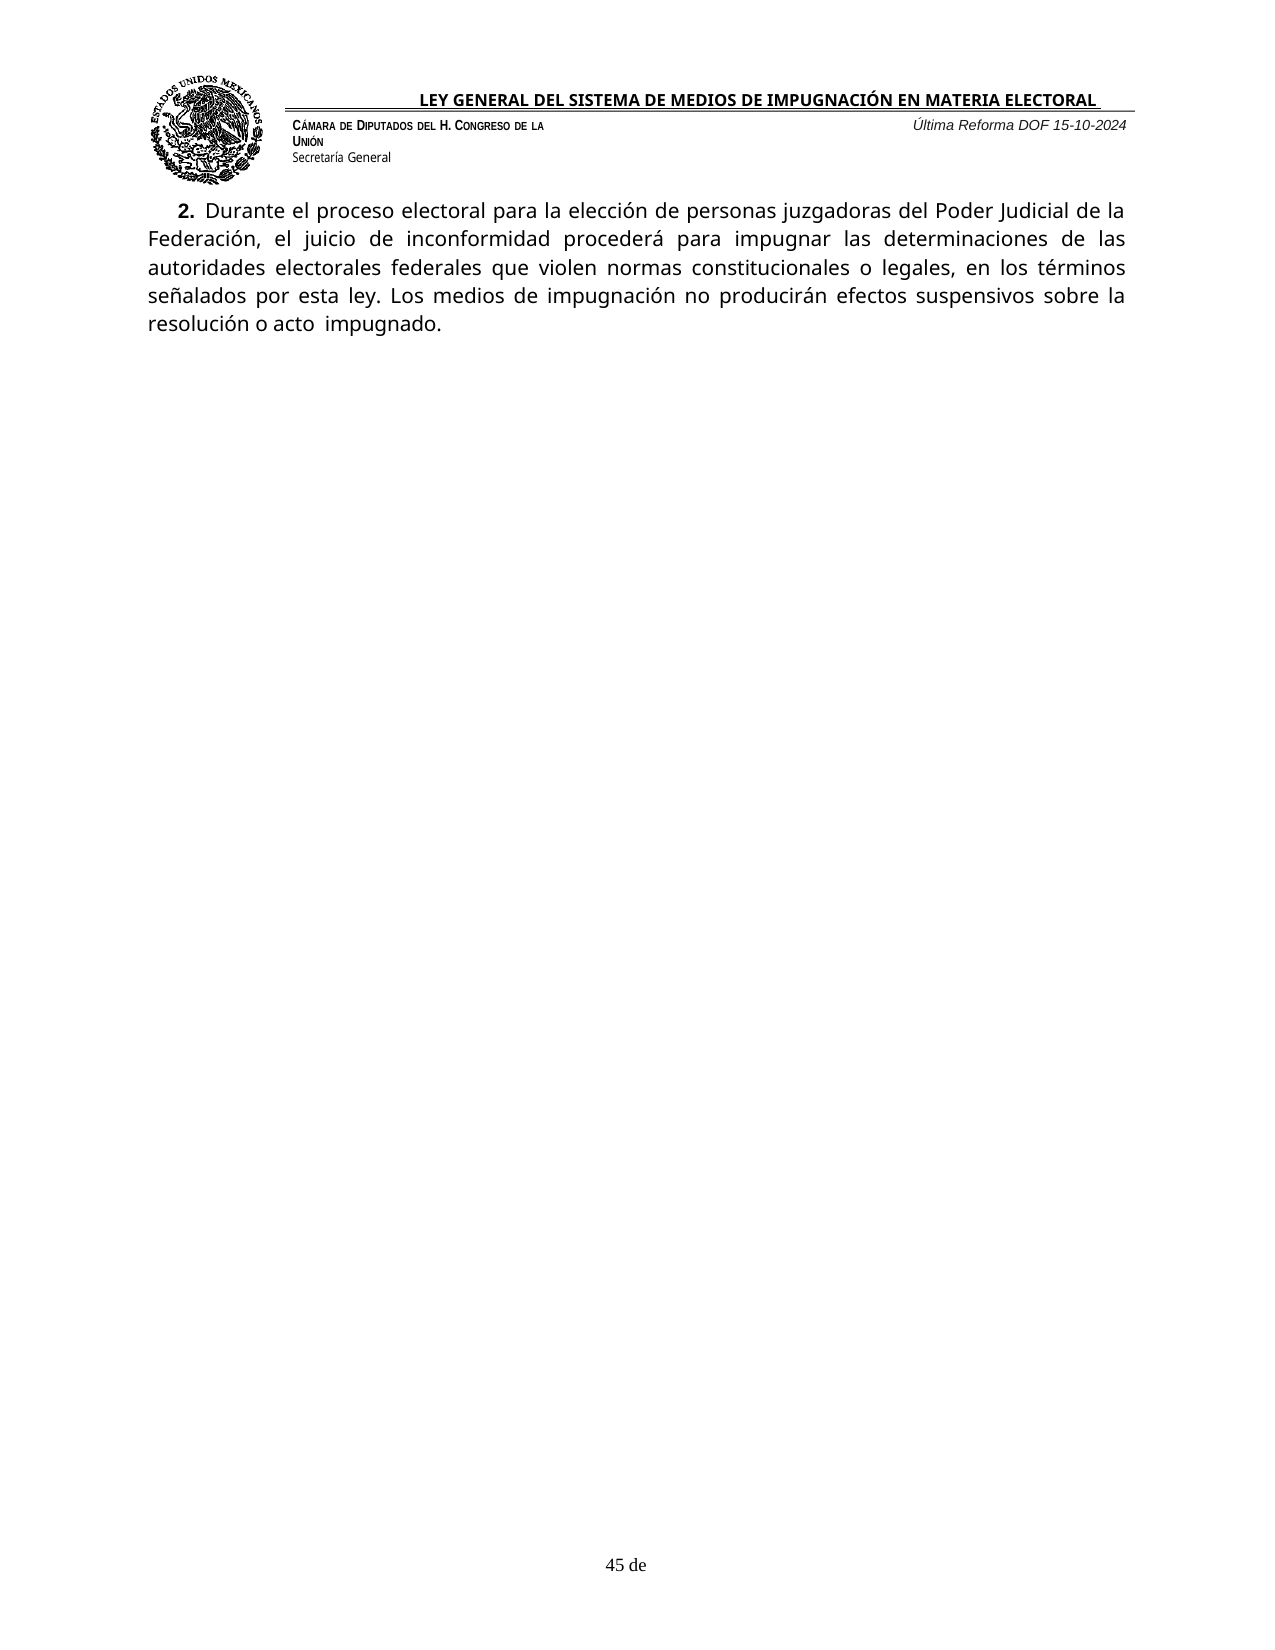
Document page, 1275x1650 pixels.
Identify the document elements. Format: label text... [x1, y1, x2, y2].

list Durante el proceso electoral para la elección de personas juzgadoras del Poder Judicial de la Federación, el juicio de inconformidad procederá para impugnar las determinaciones de las autoridades electorales federales que violen normas constitucionales o legales, en los términos señalados por esta ley. Los medios de impugnación no producirán efectos suspensivos sobre la resolución o acto impugnado. [148, 196, 1127, 338]
picture [150, 75, 263, 185]
